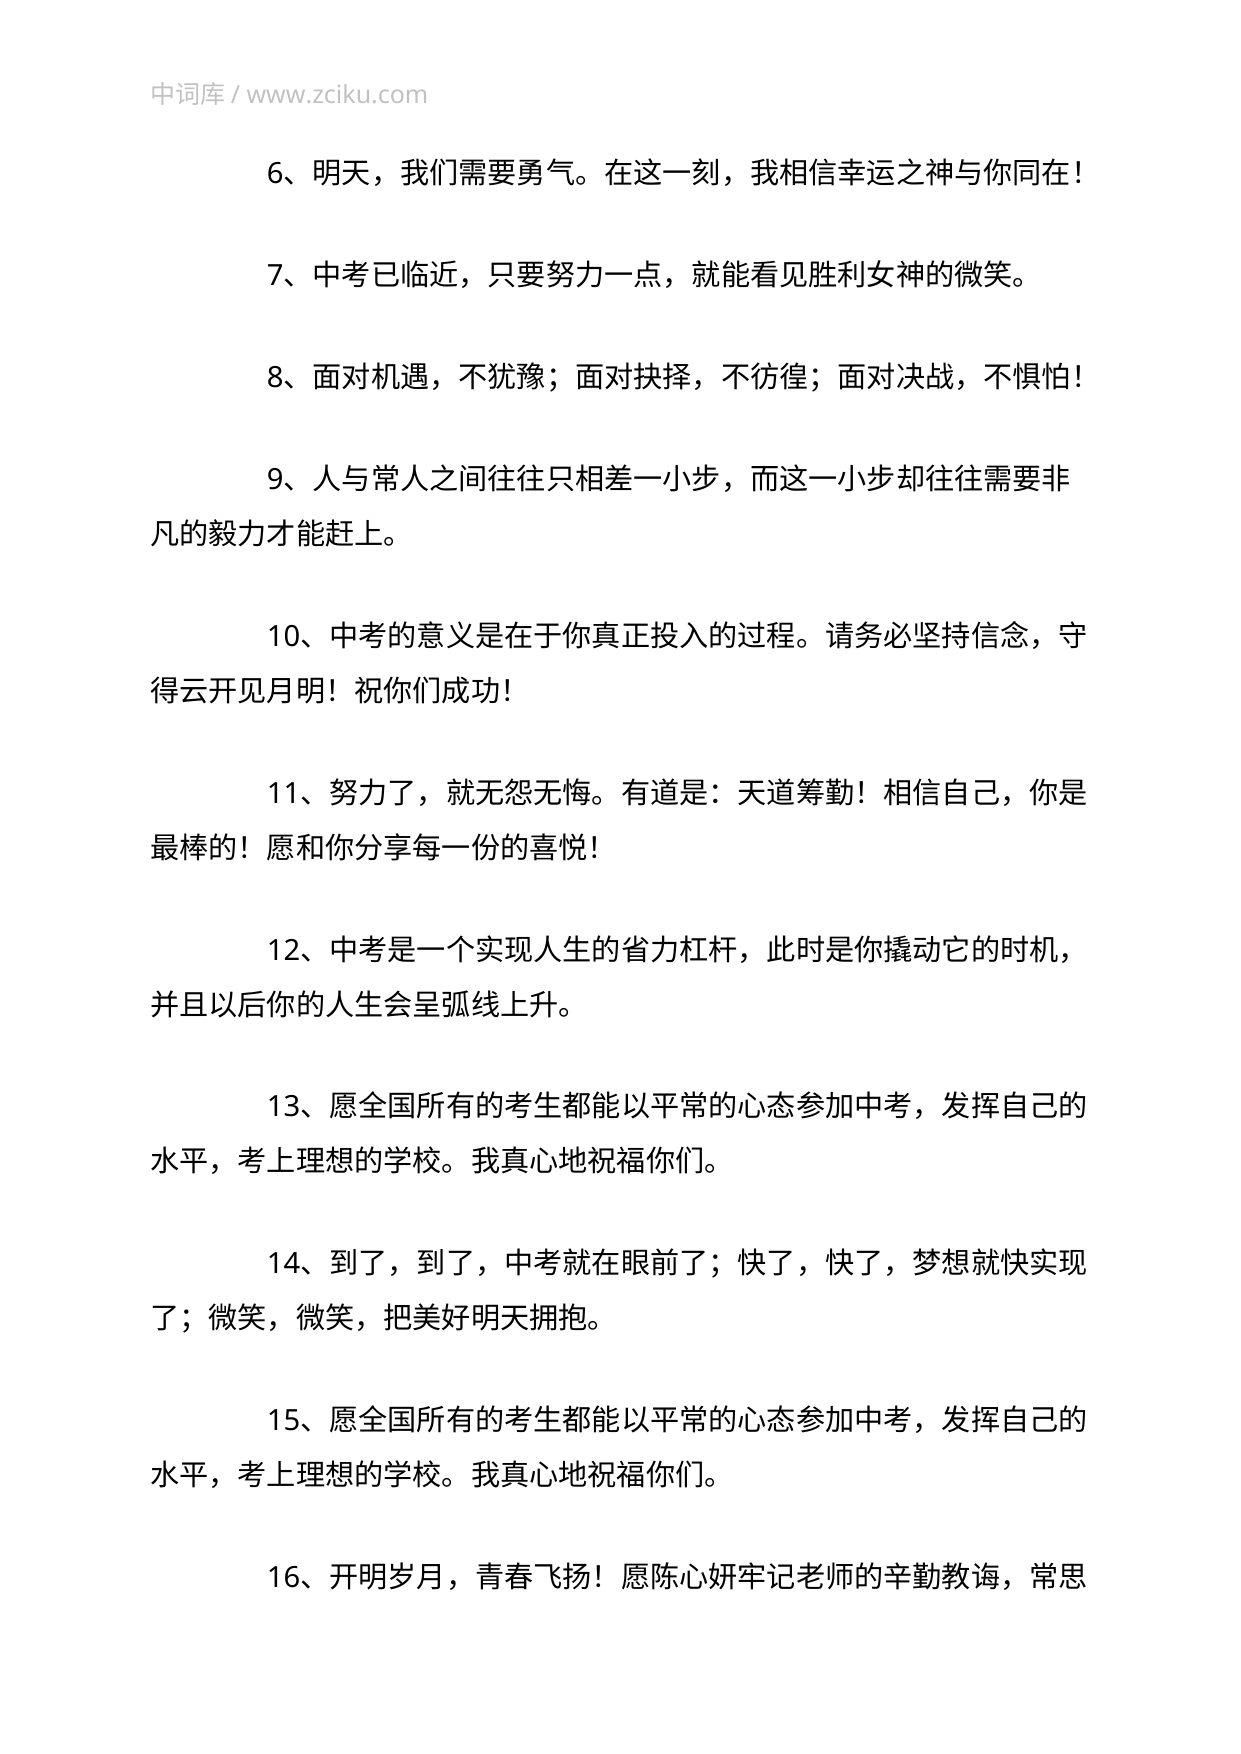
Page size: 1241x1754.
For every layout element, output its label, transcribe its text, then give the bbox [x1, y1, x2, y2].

text 7、中考已临近，只要努力一点，就能看见胜利女神的微笑。 [150, 252, 1090, 294]
text 13、愿全国所有的考生都能以平常的心态参加中考，发挥自己的水平，考上理想的学校。我真心地祝福你们。 [150, 1083, 1090, 1180]
text 10、中考的意义是在于你真正投入的过程。请务必坚持信念，守得云开见月明！祝你们成功！ [150, 613, 1090, 710]
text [150, 1553, 1090, 1596]
text 9、人与常人之间往往只相差一小步，而这一小步却往往需要非凡的毅力才能赶上。 [150, 456, 1090, 553]
text 15、愿全国所有的考生都能以平常的心态参加中考，发挥自己的水平，考上理想的学校。我真心地祝福你们。 [150, 1397, 1090, 1494]
text 12、中考是一个实现人生的省力杠杆，此时是你撬动它的时机，并且以后你的人生会呈弧线上升。 [150, 926, 1090, 1023]
text 11、努力了，就无怨无悔。有道是：天道筹勤！相信自己，你是最棒的！愿和你分享每一份的喜悦！ [150, 769, 1090, 867]
text 14、到了，到了，中考就在眼前了；快了，快了，梦想就快实现了；微笑，微笑，把美好明天拥抱。 [150, 1240, 1090, 1337]
text 8、面对机遇，不犹豫；面对抉择，不彷徨；面对决战，不惧怕！ [150, 354, 1090, 396]
text 6、明天，我们需要勇气。在这一刻，我相信幸运之神与你同在！ [150, 150, 1090, 192]
